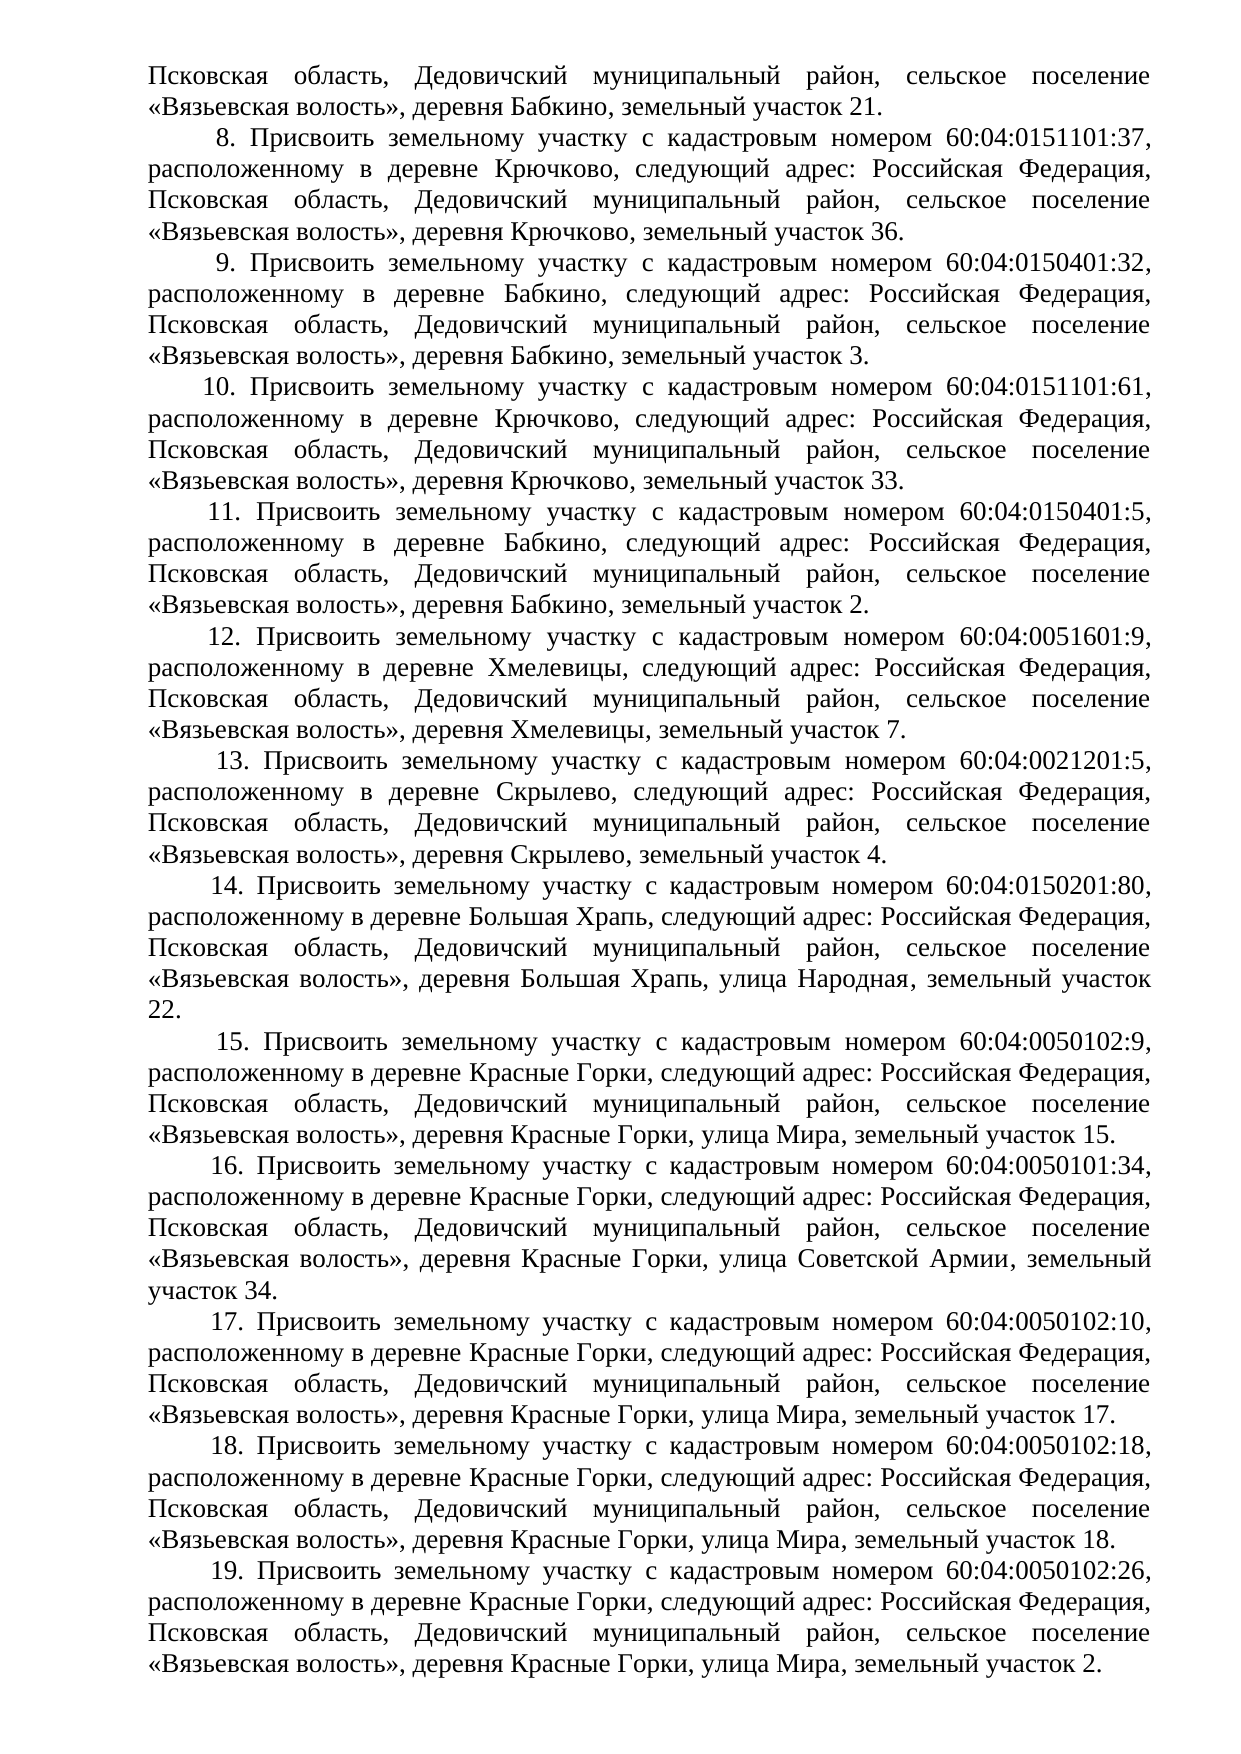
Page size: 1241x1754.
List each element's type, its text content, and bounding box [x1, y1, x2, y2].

text 14. Присвоить земельному участку с кадастровым номером 60:04:0150201:80, расположенному в деревне Большая Храпь, следующий адрес: Российская Федерация, Псковская область, Дедовичский муниципальный район, сельское поселение «Вязьевская волость», деревня Большая Храпь, улица Народная, земельный участок 22. [148, 869, 1152, 1024]
text 12. Присвоить земельному участку с кадастровым номером 60:04:0051601:9, расположенному в деревне Хмелевицы, следующий адрес: Российская Федерация, Псковская область, Дедовичский муниципальный район, сельское поселение «Вязьевская волость», деревня Хмелевицы, земельный участок 7. [148, 620, 1152, 744]
text 16. Присвоить земельному участку с кадастровым номером 60:04:0050101:34, расположенному в деревне Красные Горки, следующий адрес: Российская Федерация, Псковская область, Дедовичский муниципальный район, сельское поселение «Вязьевская волость», деревня Красные Горки, улица Советской Армии, земельный участок 34. [148, 1149, 1152, 1305]
text 13. Присвоить земельному участку с кадастровым номером 60:04:0021201:5, расположенному в деревне Скрылево, следующий адрес: Российская Федерация, Псковская область, Дедовичский муниципальный район, сельское поселение «Вязьевская волость», деревня Скрылево, земельный участок 4. [148, 744, 1152, 869]
text 19. Присвоить земельному участку с кадастровым номером 60:04:0050102:26, расположенному в деревне Красные Горки, следующий адрес: Российская Федерация, Псковская область, Дедовичский муниципальный район, сельское поселение «Вязьевская волость», деревня Красные Горки, улица Мира, земельный участок 2. [148, 1554, 1152, 1679]
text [148, 59, 1152, 121]
text 8. Присвоить земельному участку с кадастровым номером 60:04:0151101:37, расположенному в деревне Крючково, следующий адрес: Российская Федерация, Псковская область, Дедовичский муниципальный район, сельское поселение «Вязьевская волость», деревня Крючково, земельный участок 36. [148, 121, 1152, 246]
text 17. Присвоить земельному участку с кадастровым номером 60:04:0050102:10, расположенному в деревне Красные Горки, следующий адрес: Российская Федерация, Псковская область, Дедовичский муниципальный район, сельское поселение «Вязьевская волость», деревня Красные Горки, улица Мира, земельный участок 17. [148, 1305, 1152, 1429]
text 11. Присвоить земельному участку с кадастровым номером 60:04:0150401:5, расположенному в деревне Бабкино, следующий адрес: Российская Федерация, Псковская область, Дедовичский муниципальный район, сельское поселение «Вязьевская волость», деревня Бабкино, земельный участок 2. [148, 495, 1152, 620]
text 18. Присвоить земельному участку с кадастровым номером 60:04:0050102:18, расположенному в деревне Красные Горки, следующий адрес: Российская Федерация, Псковская область, Дедовичский муниципальный район, сельское поселение «Вязьевская волость», деревня Красные Горки, улица Мира, земельный участок 18. [148, 1429, 1152, 1554]
text 9. Присвоить земельному участку с кадастровым номером 60:04:0150401:32, расположенному в деревне Бабкино, следующий адрес: Российская Федерация, Псковская область, Дедовичский муниципальный район, сельское поселение «Вязьевская волость», деревня Бабкино, земельный участок 3. [148, 246, 1152, 371]
text 15. Присвоить земельному участку с кадастровым номером 60:04:0050102:9, расположенному в деревне Красные Горки, следующий адрес: Российская Федерация, Псковская область, Дедовичский муниципальный район, сельское поселение «Вязьевская волость», деревня Красные Горки, улица Мира, земельный участок 15. [148, 1024, 1152, 1149]
text 10. Присвоить земельному участку с кадастровым номером 60:04:0151101:61, расположенному в деревне Крючково, следующий адрес: Российская Федерация, Псковская область, Дедовичский муниципальный район, сельское поселение «Вязьевская волость», деревня Крючково, земельный участок 33. [148, 371, 1152, 495]
